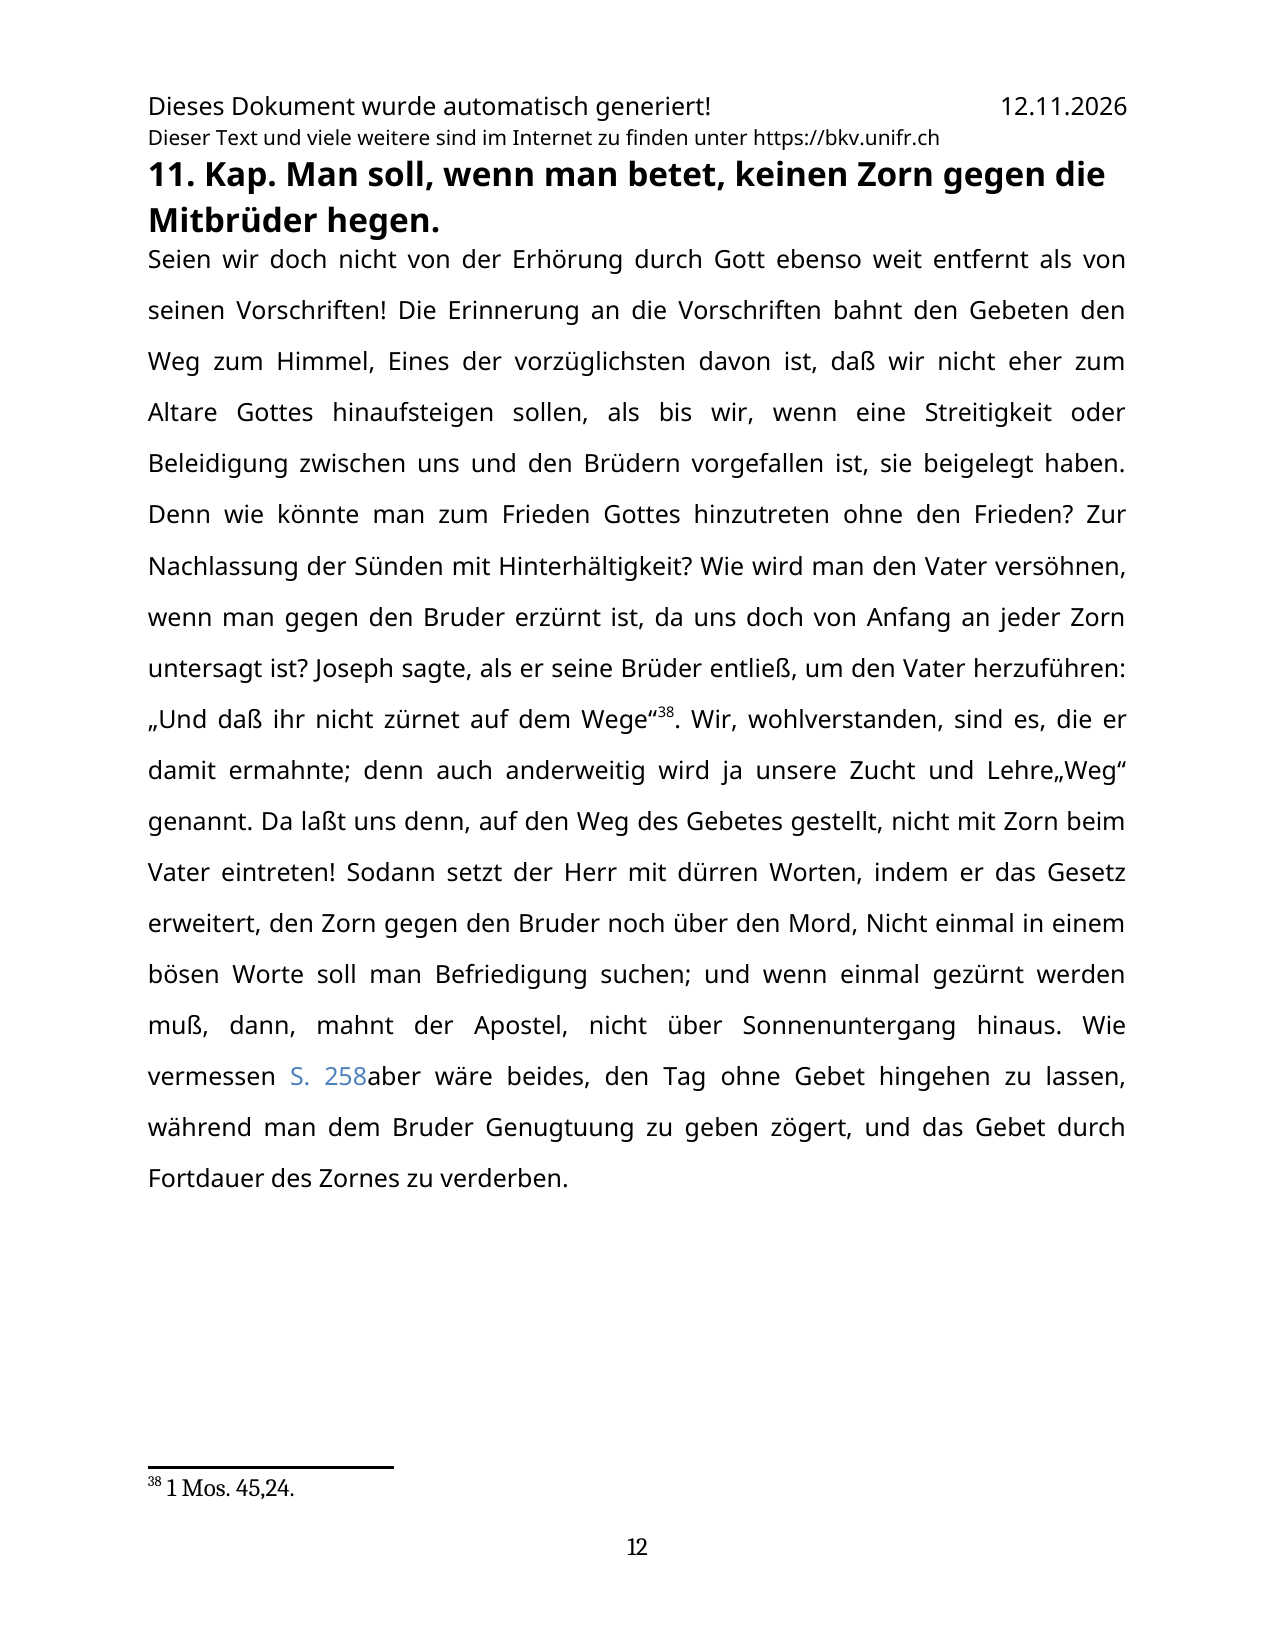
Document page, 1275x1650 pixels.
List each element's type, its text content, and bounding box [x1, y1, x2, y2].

subtitle 11. Kap. Man soll, wenn man betet, keinen Zorn gegen die Mitbrüder hegen. [148, 151, 1127, 242]
text Seien wir doch nicht von der Erhörung durch Gott ebenso weit entfernt als von seinen Vorschriften! Die Erinnerung an die Vorschriften bahnt den Gebeten den Weg zum Himmel, Eines der vorzüglichsten davon ist, daß wir nicht eher zum Altare Gottes hinaufsteigen sollen, als bis wir, wenn eine Streitigkeit oder Beleidigung zwischen uns und den Brüdern vorgefallen ist, sie beigelegt haben. Denn wie könnte man zum Frieden Gottes hinzutreten ohne den Frieden? Zur Nachlassung der Sünden mit Hinterhältigkeit? Wie wird man den Vater versöhnen, wenn man gegen den Bruder erzürnt ist, da uns doch von Anfang an jeder Zorn untersagt ist? Joseph sagte, als er seine Brüder entließ, um den Vater herzuführen: „Und daß ihr nicht zürnet auf dem Wege“. Wir, wohlverstanden, sind es, die er damit ermahnte; denn auch anderweitig wird ja unsere Zucht und Lehre„Weg“ genannt. Da laßt uns denn, auf den Weg des Gebetes gestellt, nicht mit Zorn beim Vater eintreten! Sodann setzt der Herr mit dürren Worten, indem er das Gesetz erweitert, den Zorn gegen den Bruder noch über den Mord, Nicht einmal in einem bösen Worte soll man Befriedigung suchen; und wenn einmal gezürnt werden muß, dann, mahnt der Apostel, nicht über Sonnenuntergang hinaus. Wie vermessen S. 258aber wäre beides, den Tag ohne Gebet hingehen zu lassen, während man dem Bruder Genugtuung zu geben zögert, und das Gebet durch Fortdauer des Zornes zu verderben. [148, 242, 1127, 1195]
